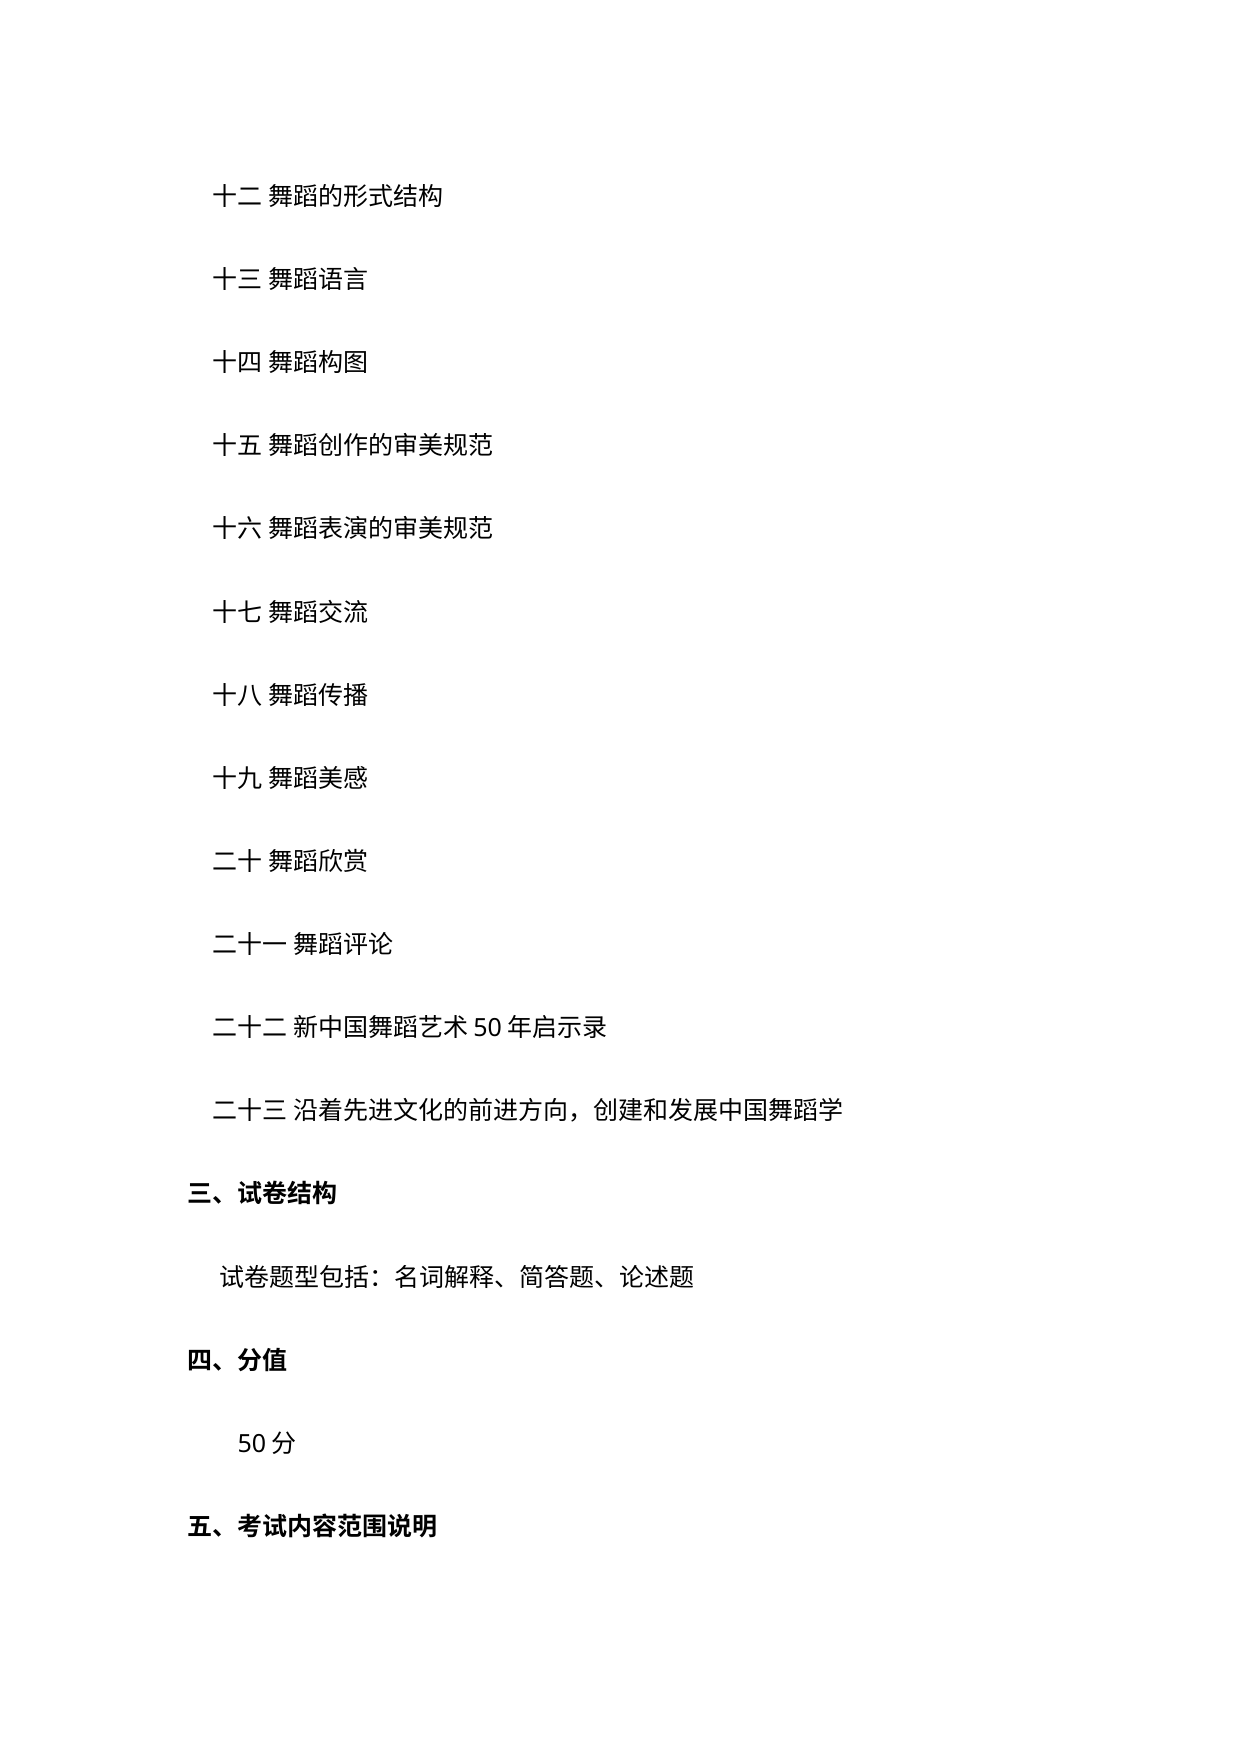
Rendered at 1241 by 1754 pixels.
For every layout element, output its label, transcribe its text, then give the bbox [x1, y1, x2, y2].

list 分值 [187, 1326, 1053, 1391]
text 十九 舞蹈美感 [187, 744, 1053, 809]
list 考试内容范围说明 [187, 1492, 1053, 1557]
text 三、试卷结构 [187, 1159, 1053, 1224]
text 十六 舞蹈表演的审美规范 [187, 494, 1053, 559]
text 十三 舞蹈语言 [187, 245, 1053, 310]
text 十五 舞蹈创作的审美规范 [187, 411, 1053, 476]
text 二十二 新中国舞蹈艺术50年启示录 [187, 993, 1053, 1058]
text 十八 舞蹈传播 [187, 661, 1053, 726]
text 二十三 沿着先进文化的前进方向，创建和发展中国舞蹈学 [187, 1076, 1053, 1141]
text 十七 舞蹈交流 [187, 578, 1053, 643]
text 十四 舞蹈构图 [187, 328, 1053, 393]
text 二十一 舞蹈评论 [187, 910, 1053, 975]
text 十二 舞蹈的形式结构 [187, 162, 1053, 227]
text 二十 舞蹈欣赏 [187, 827, 1053, 892]
text 50分 [187, 1409, 1053, 1474]
text 试卷题型包括：名词解释、简答题、论述题 [187, 1243, 1053, 1308]
